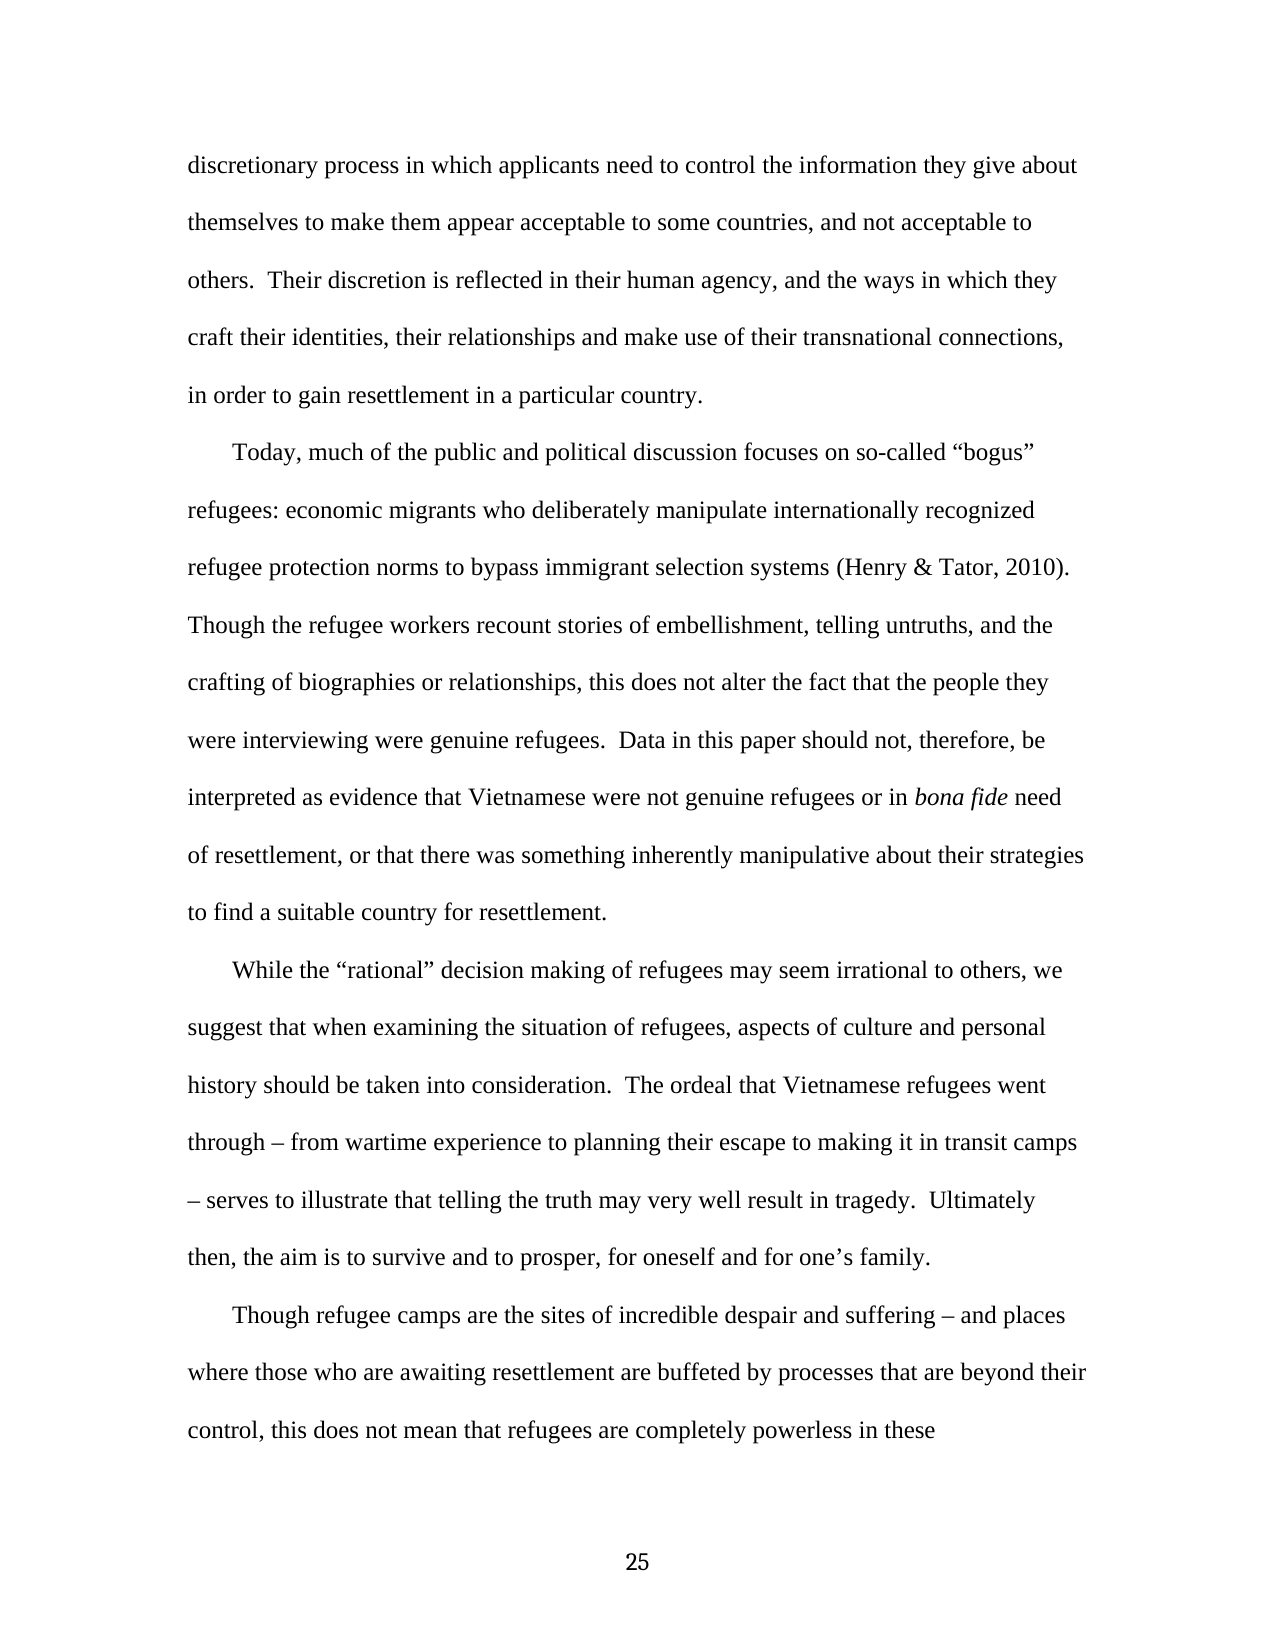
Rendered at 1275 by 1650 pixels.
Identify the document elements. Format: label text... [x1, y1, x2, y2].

text Today, much of the public and political discussion focuses on so-called “bogus” refugees: economic migrants who deliberately manipulate internationally recognized refugee protection norms to bypass immigrant selection systems . Though the refugee workers recount stories of embellishment, telling untruths, and the crafting of biographies or relationships, this does not alter the fact that the people they were interviewing were genuine refugees. Data in this paper should not, therefore, be interpreted as evidence that Vietnamese were not genuine refugees or in bona fide need of resettlement, or that there was something inherently manipulative about their strategies to find a suitable country for resettlement. [187, 437, 1087, 926]
text While the “rational” decision making of refugees may seem irrational to others, we suggest that when examining the situation of refugees, aspects of culture and personal history should be taken into consideration. The ordeal that Vietnamese refugees went through – from wartime experience to planning their escape to making it in transit camps – serves to illustrate that telling the truth may very well result in tragedy. Ultimately then, the aim is to survive and to prosper, for oneself and for one’s family. [187, 955, 1087, 1271]
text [187, 150, 1087, 409]
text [187, 1300, 1087, 1444]
